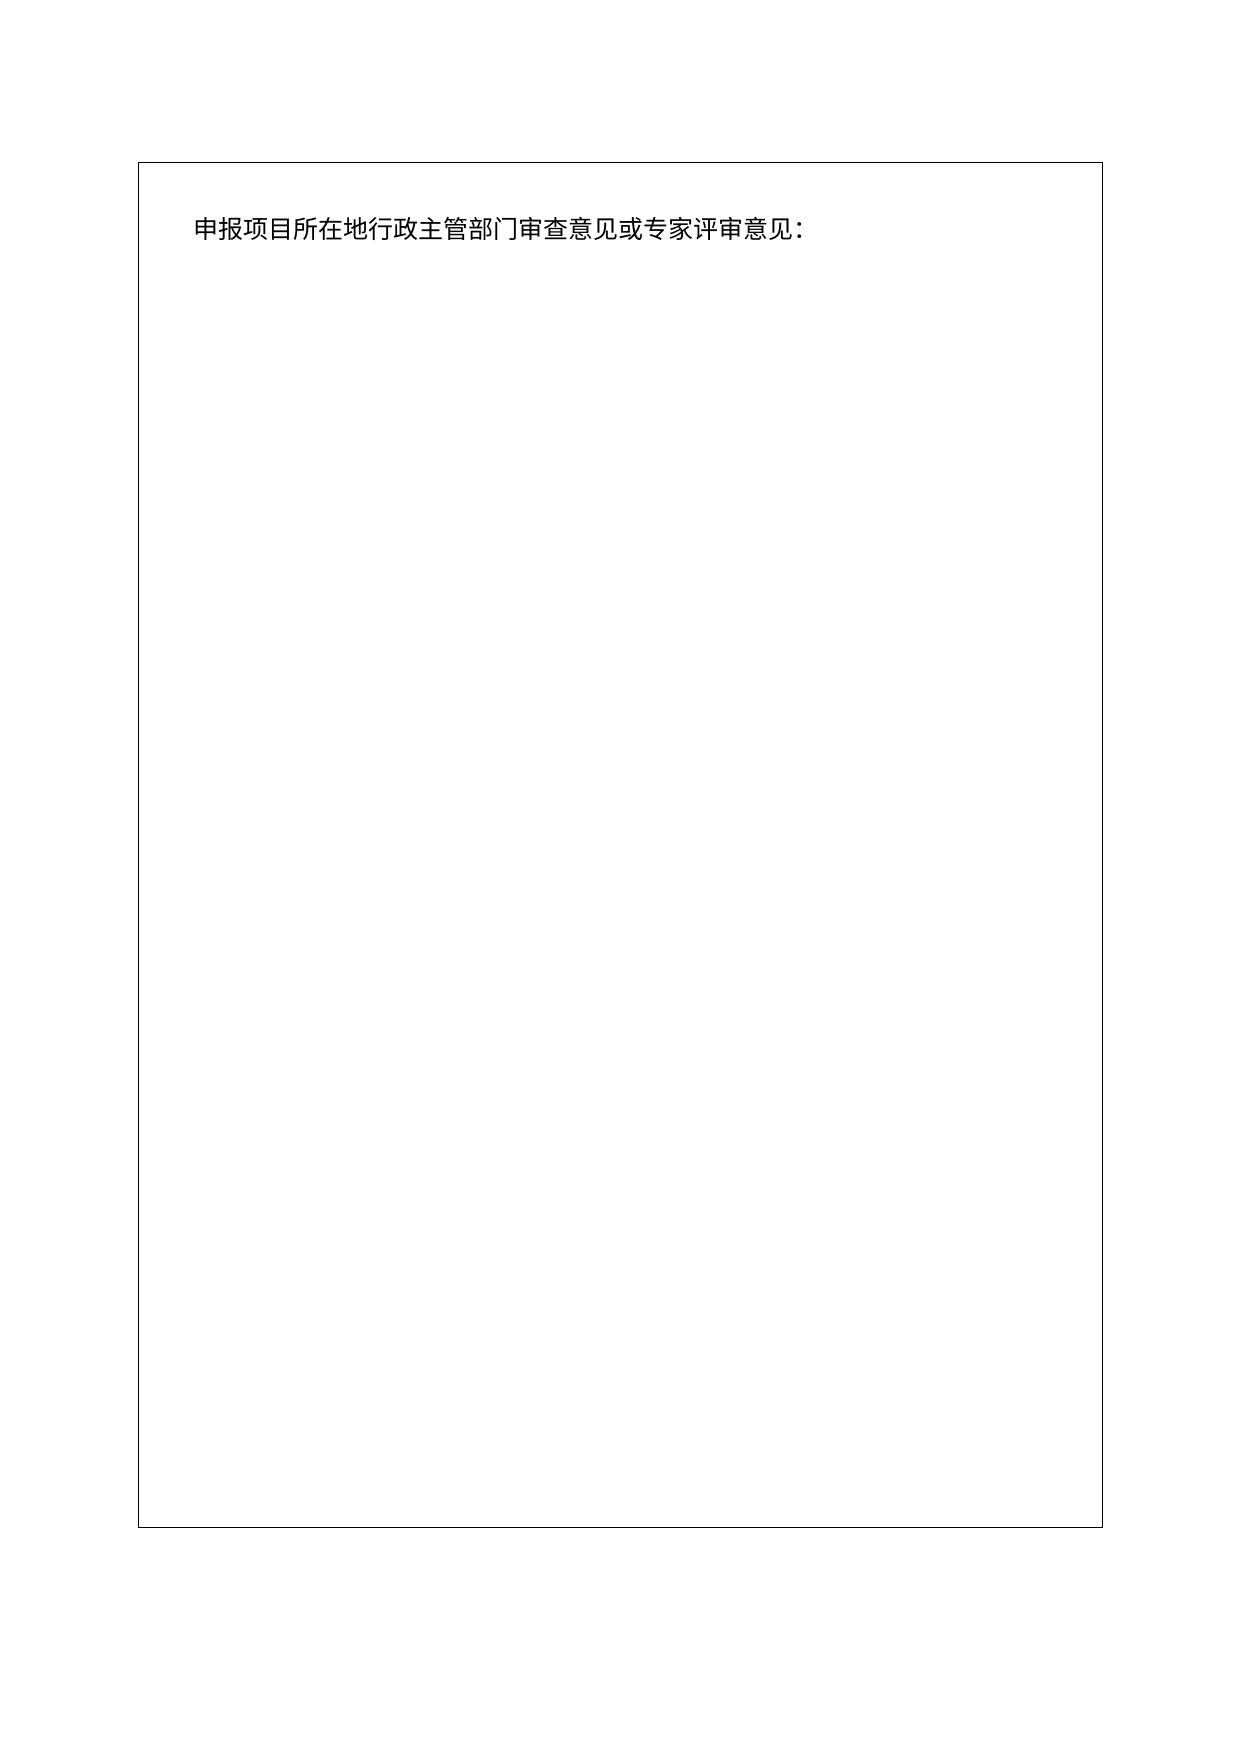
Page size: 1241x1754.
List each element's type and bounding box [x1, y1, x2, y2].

table_cell [139, 163, 1102, 1527]
